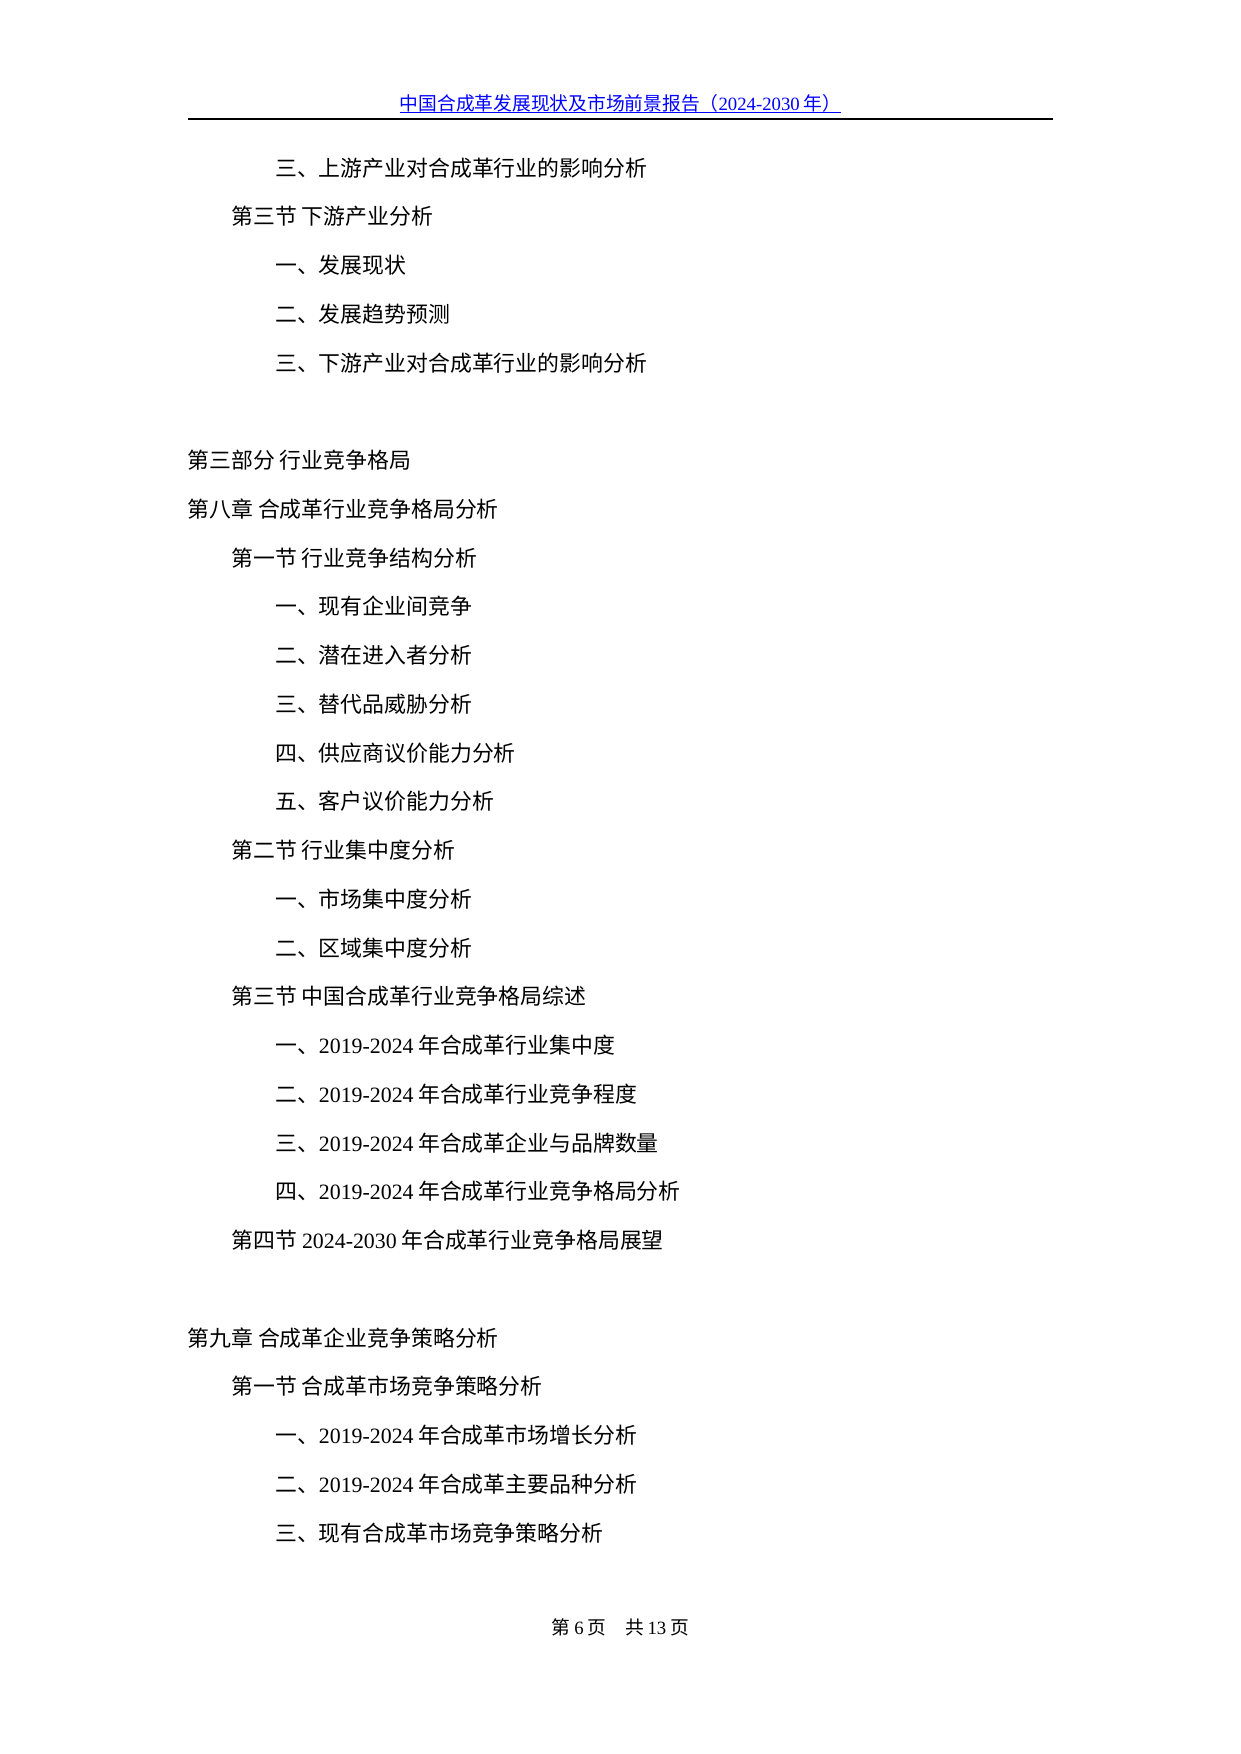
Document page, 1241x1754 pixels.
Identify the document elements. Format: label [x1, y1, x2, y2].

text [187, 150, 1053, 1548]
